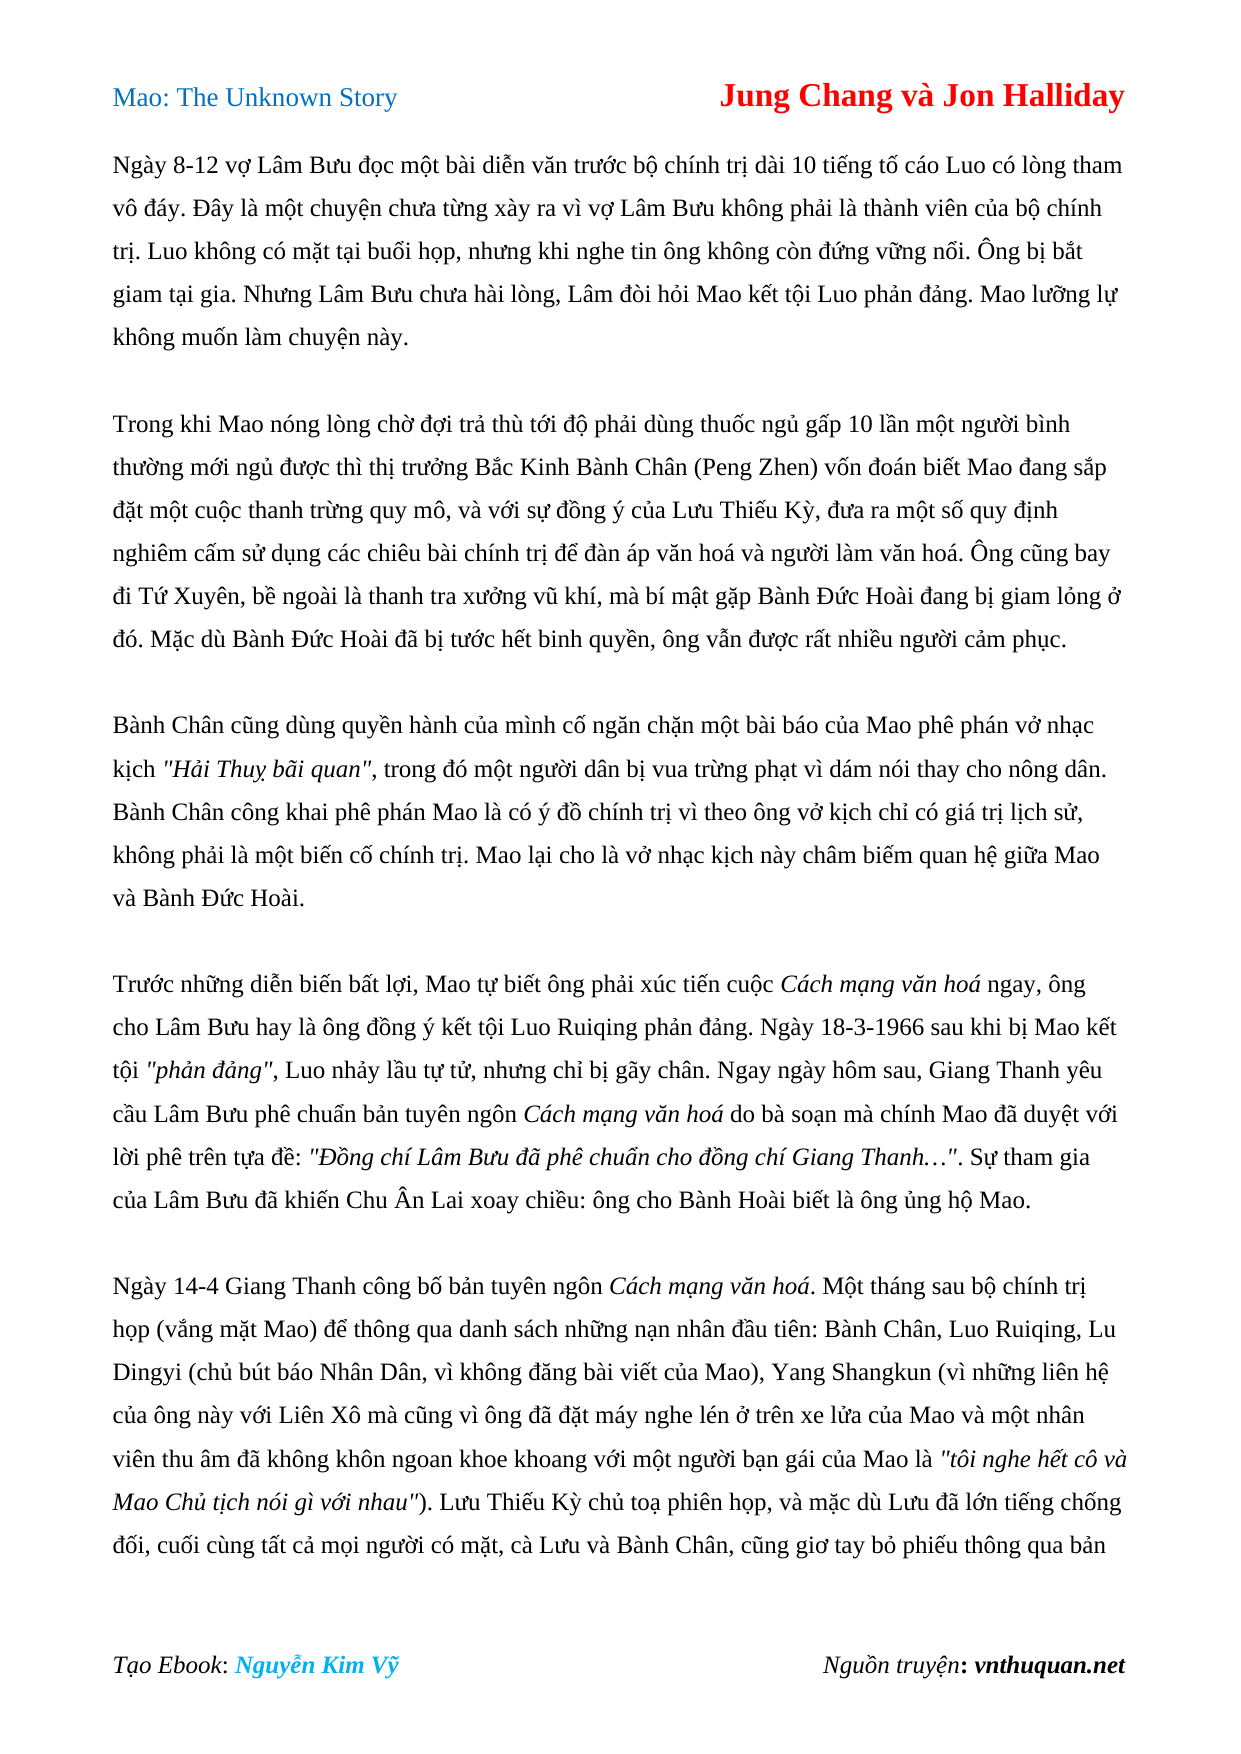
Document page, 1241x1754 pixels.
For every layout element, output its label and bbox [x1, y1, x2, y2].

text [112, 150, 1128, 1559]
